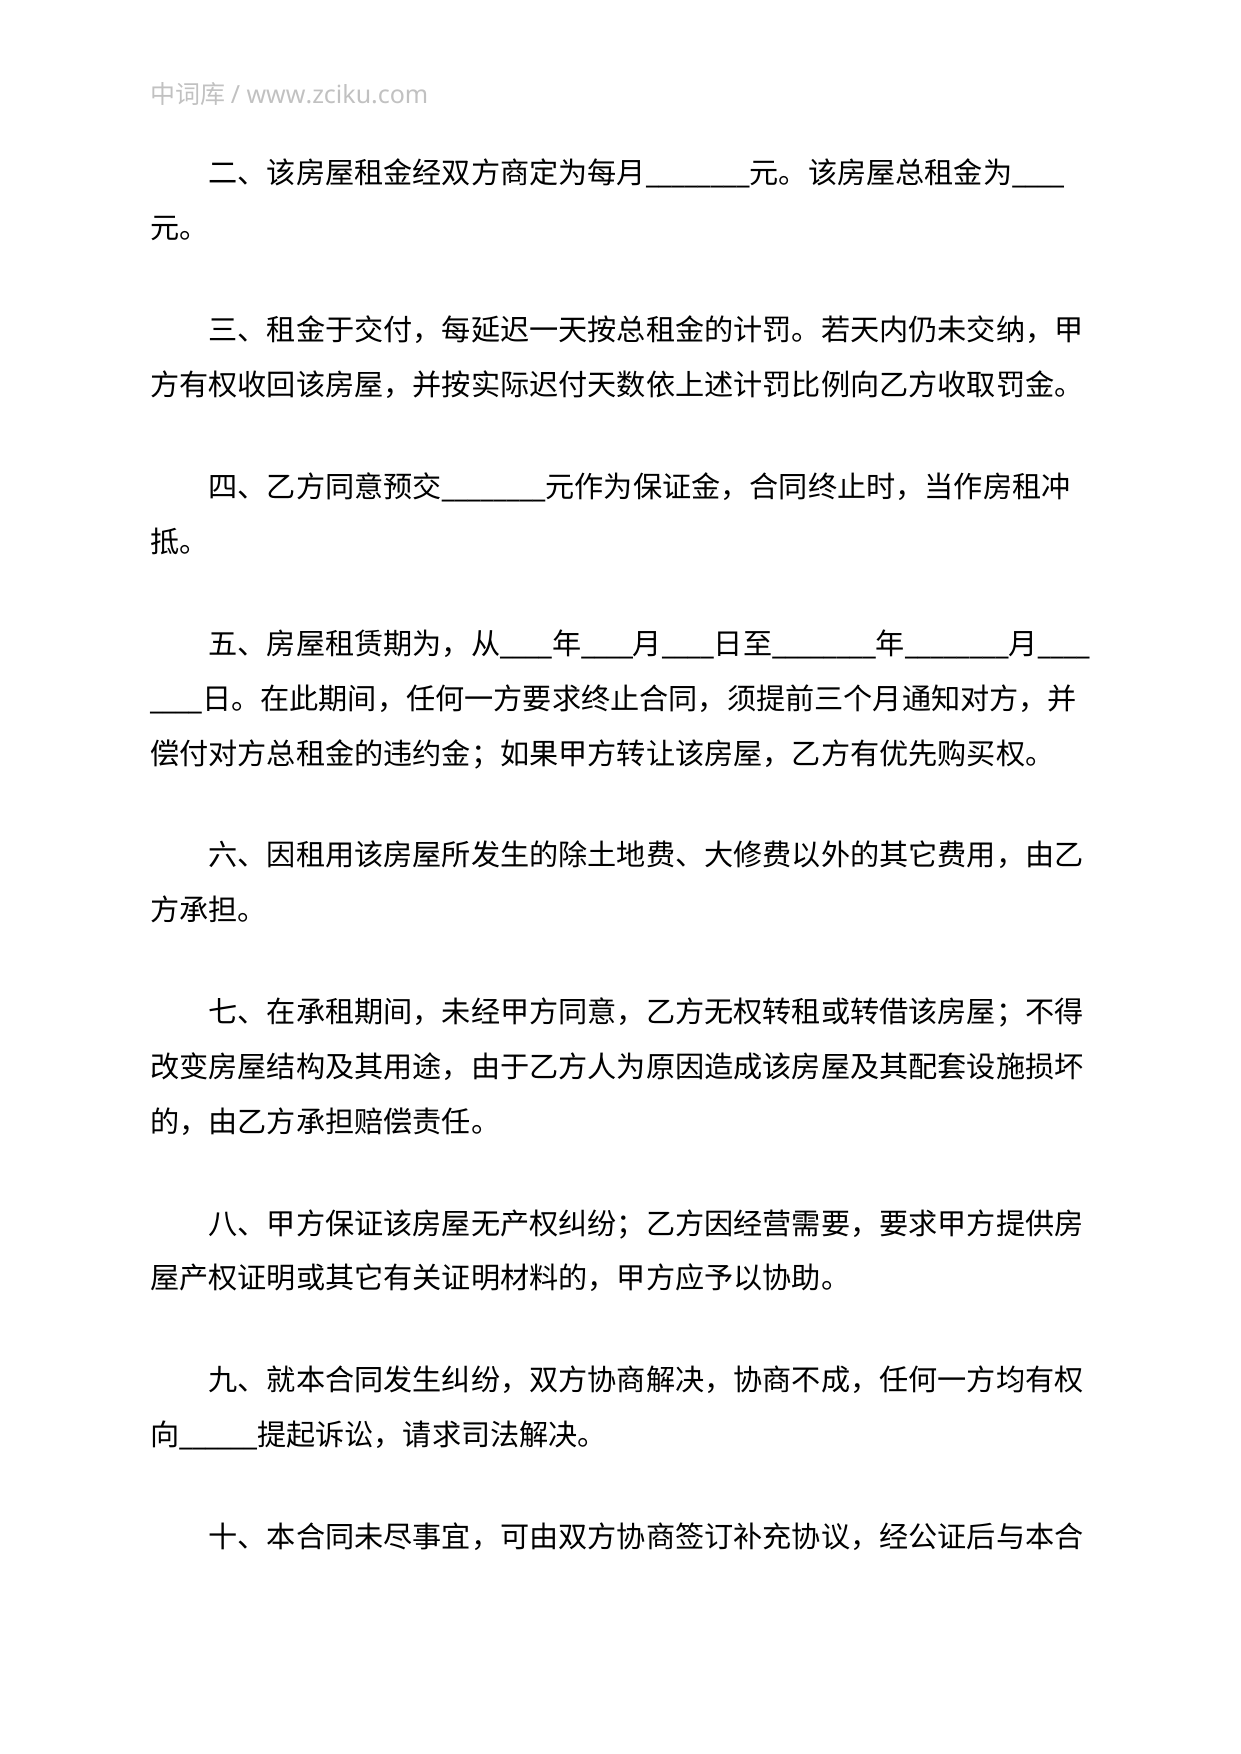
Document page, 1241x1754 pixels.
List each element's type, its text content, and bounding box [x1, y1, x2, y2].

text 二、该房屋租金经双方商定为每月________元。该房屋总租金为____元。 [150, 150, 1090, 247]
text 九、就本合同发生纠纷，双方协商解决，协商不成，任何一方均有权向______提起诉讼，请求司法解决。 [150, 1357, 1090, 1454]
text 五、房屋租赁期为，从____年____月____日至________年________月________日。在此期间，任何一方要求终止合同，须提前三个月通知对方，并偿付对方总租金的违约金；如果甲方转让该房屋，乙方有优先购买权。 [150, 620, 1090, 772]
text 七、在承租期间，未经甲方同意，乙方无权转租或转借该房屋；不得改变房屋结构及其用途，由于乙方人为原因造成该房屋及其配套设施损坏的，由乙方承担赔偿责任。 [150, 989, 1090, 1141]
text 四、乙方同意预交________元作为保证金，合同终止时，当作房租冲抵。 [150, 463, 1090, 561]
text 三、租金于交付，每延迟一天按总租金的计罚。若天内仍未交纳，甲方有权收回该房屋，并按实际迟付天数依上述计罚比例向乙方收取罚金。 [150, 307, 1090, 404]
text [150, 1514, 1090, 1556]
text 六、因租用该房屋所发生的除土地费、大修费以外的其它费用，由乙方承担。 [150, 832, 1090, 929]
text 八、甲方保证该房屋无产权纠纷；乙方因经营需要，要求甲方提供房屋产权证明或其它有关证明材料的，甲方应予以协助。 [150, 1200, 1090, 1297]
